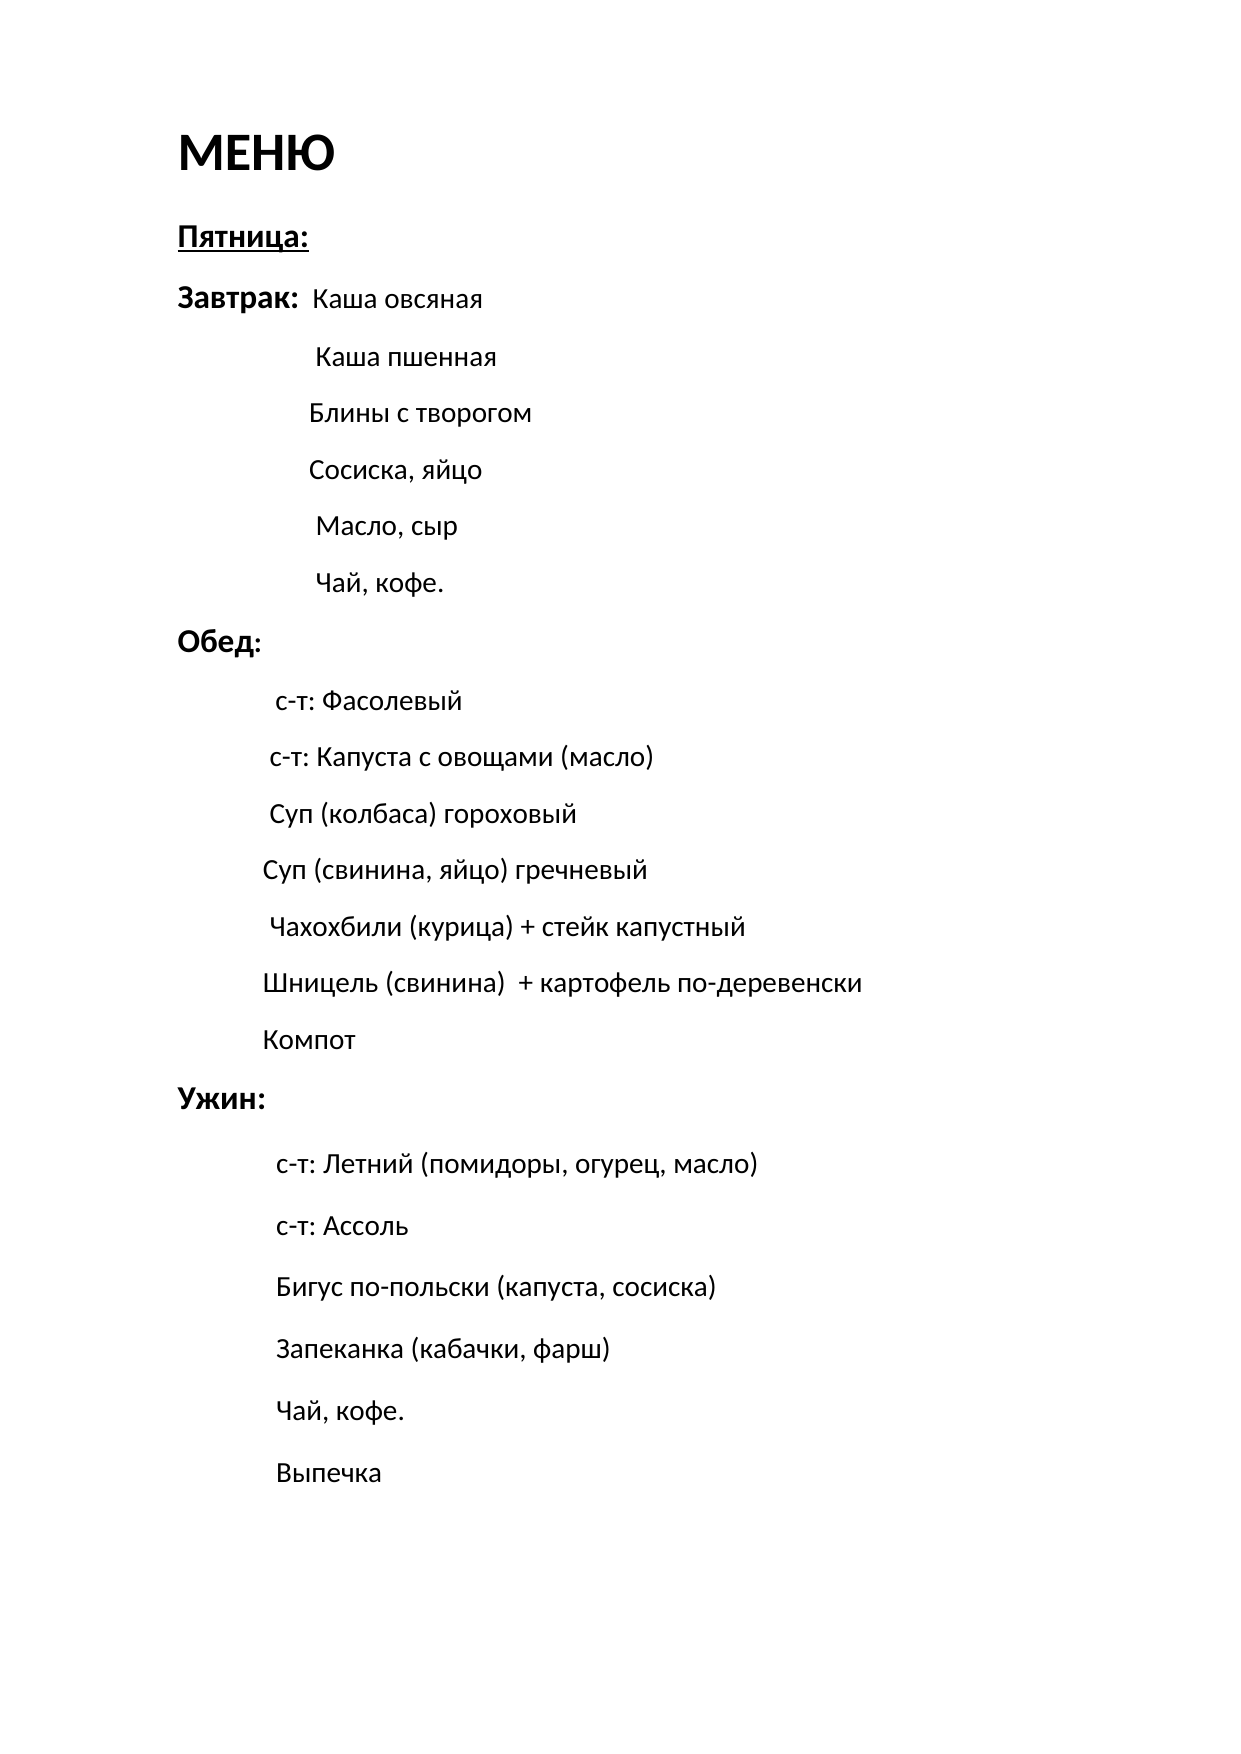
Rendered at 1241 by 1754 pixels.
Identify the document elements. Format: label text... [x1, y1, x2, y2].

text Чахохбили (курица) + стейк капустный [177, 908, 1152, 943]
text Сосиска, яйцо [177, 451, 1152, 487]
text Выпечка [177, 1454, 1152, 1489]
text Суп (свинина, яйцо) гречневый [177, 851, 1152, 887]
text МЕНЮ [177, 118, 1152, 184]
text Компот [177, 1021, 1152, 1056]
text Бигус по-польски (капуста, сосиска) [177, 1268, 1152, 1304]
text Каша пшенная [177, 338, 1152, 374]
text Масло, сыр [177, 507, 1152, 543]
text с-т: Капуста с овощами (масло) [177, 738, 1152, 774]
text Обед: [177, 620, 1152, 661]
text с-т: Фасолевый [177, 682, 1152, 718]
text Чай, кофе. [177, 1392, 1152, 1427]
text Пятница: [177, 215, 1152, 256]
text Чай, кофе. [177, 564, 1152, 599]
text Блины с творогом [177, 394, 1152, 430]
text Запеканка (кабачки, фарш) [177, 1330, 1152, 1366]
text Суп (колбаса) гороховый [177, 795, 1152, 831]
text Завтрак: Каша овсяная [177, 277, 1152, 317]
text с-т: Летний (помидоры, огурец, масло) [177, 1145, 1152, 1180]
text Ужин: [177, 1077, 1152, 1118]
text с-т: Ассоль [177, 1207, 1152, 1242]
text Шницель (свинина) + картофель по-деревенски [177, 964, 1152, 1000]
